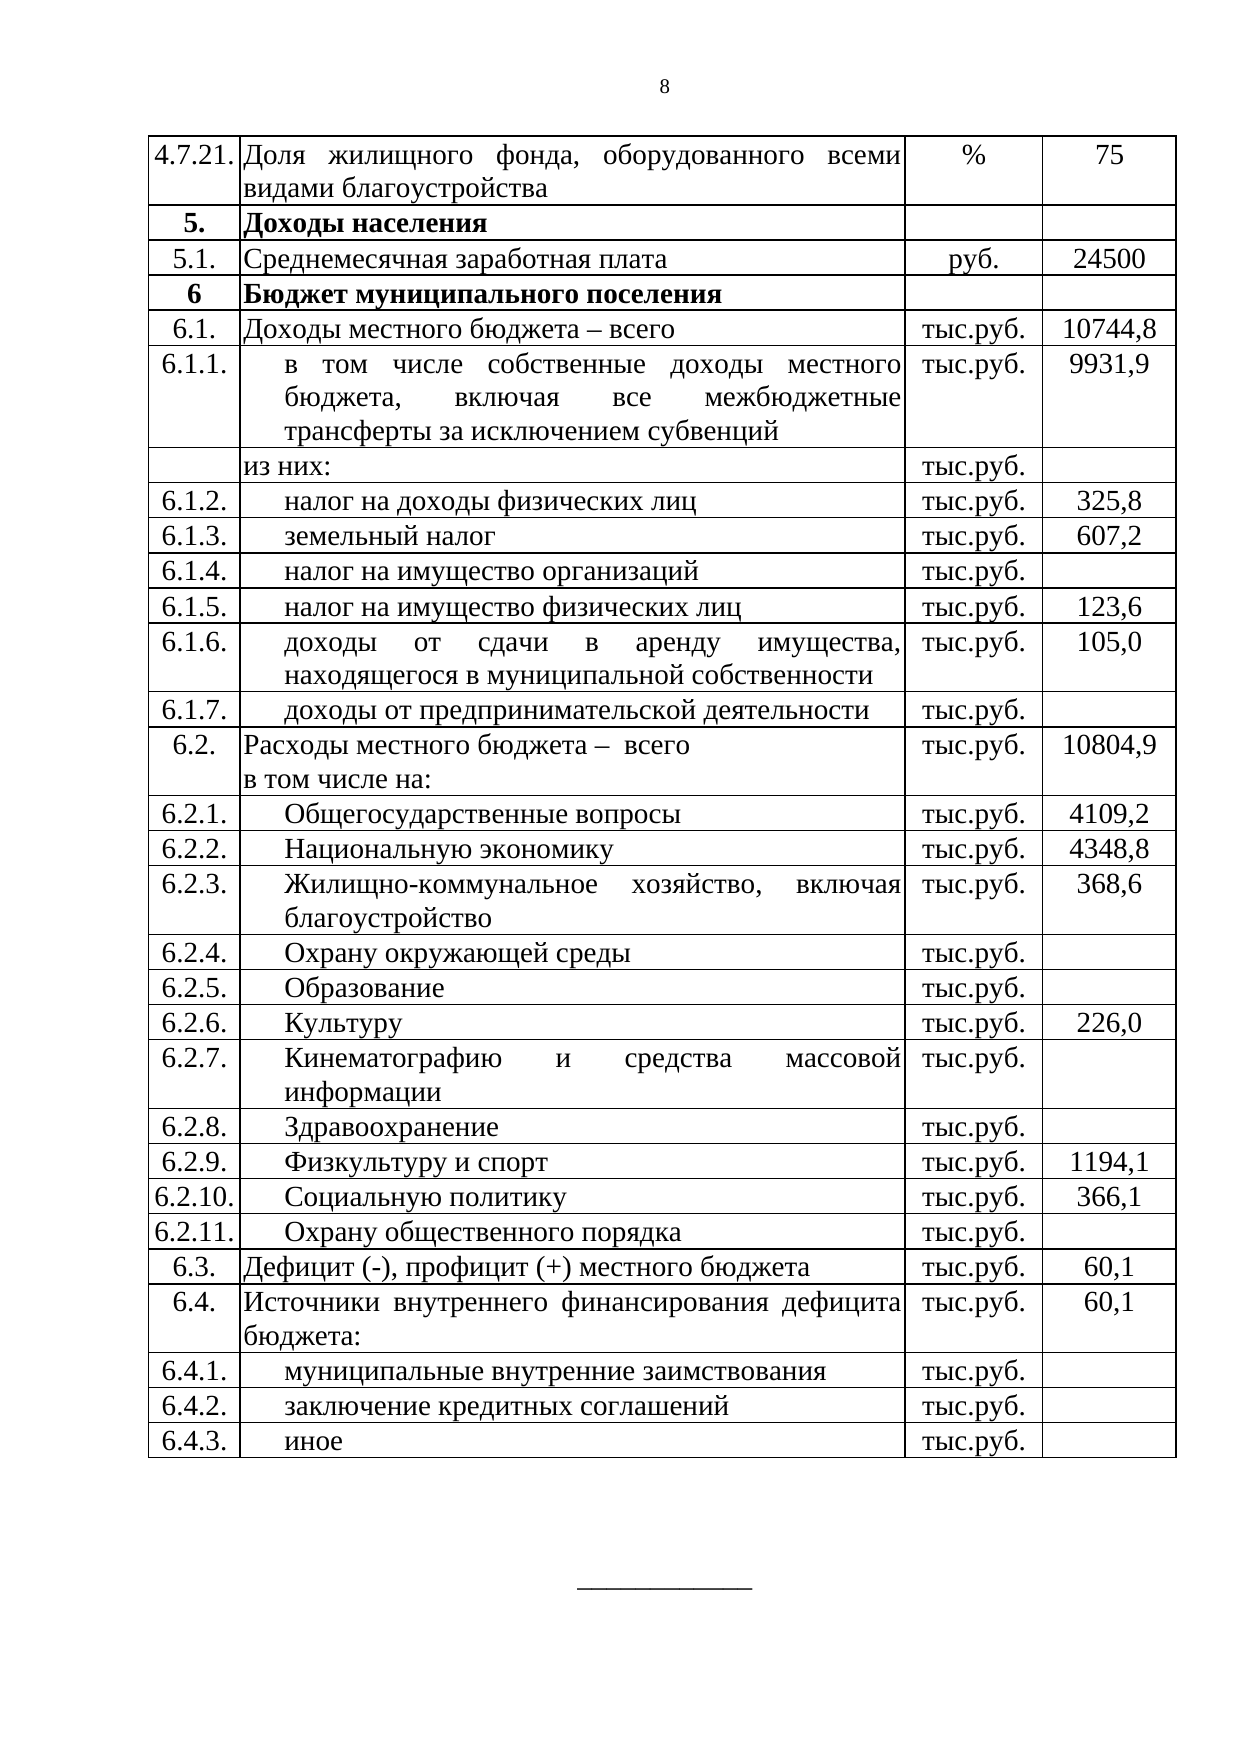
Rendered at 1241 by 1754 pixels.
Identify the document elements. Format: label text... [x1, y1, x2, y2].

table_cell Расходы местного бюджета – всего [241, 728, 904, 761]
table_cell тыс.руб. [906, 1250, 1042, 1283]
table_cell руб. [906, 241, 1042, 274]
table_cell тыс.руб. [906, 796, 1042, 830]
table_cell 60,1 [1043, 1250, 1175, 1283]
table_cell тыс.руб. [906, 554, 1042, 587]
table_cell 607,2 [1043, 518, 1175, 552]
table_cell тыс.руб. [906, 589, 1042, 622]
table_cell 6.2.9. [149, 1144, 239, 1178]
table_cell Охрану общественного порядка [241, 1214, 904, 1248]
table_cell 5.1. [149, 241, 239, 274]
table_cell Доля жилищного фонда, оборудованного всеми видами благоустройства [241, 137, 904, 204]
table_cell тыс.руб. [906, 866, 1042, 933]
table_cell налог на доходы физических лиц [241, 483, 904, 517]
table_cell налог на имущество организаций [241, 554, 904, 587]
table_cell [1043, 1109, 1175, 1142]
table_cell в том числе собственные доходы местного бюджета, включая все межбюджетные трансферты за исключением субвенций [241, 346, 904, 447]
table_cell 6.2.3. [149, 866, 239, 933]
table_cell тыс.руб. [906, 935, 1042, 968]
table_cell доходы от сдачи в аренду имущества, находящегося в муниципальной собственности [241, 624, 904, 691]
table_cell 6.1.1. [149, 346, 239, 447]
table_cell 6.2. [149, 728, 239, 761]
table_cell 105,0 [1043, 624, 1175, 691]
table_cell тыс.руб. [906, 1005, 1042, 1039]
table_cell 123,6 [1043, 589, 1175, 622]
table_cell 6.1.7. [149, 692, 239, 726]
table_cell 6.4. [149, 1285, 239, 1352]
table_cell 6.2.5. [149, 970, 239, 1004]
table_cell тыс.руб. [906, 1179, 1042, 1213]
table_cell тыс.руб. [906, 311, 1042, 344]
table_cell 6.2.6. [149, 1005, 239, 1039]
table_cell тыс.руб. [906, 483, 1042, 517]
table_cell % [906, 137, 1042, 204]
table_cell 6.2.8. [149, 1109, 239, 1142]
table_cell [1043, 761, 1175, 794]
table_cell [149, 761, 239, 794]
table_cell тыс.руб. [906, 831, 1042, 865]
table_cell 226,0 [1043, 1005, 1175, 1039]
table_cell тыс.руб. [906, 1423, 1042, 1457]
table_cell 6.2.11. [149, 1214, 239, 1248]
table_cell [1043, 554, 1175, 587]
table_cell 6.4.1. [149, 1353, 239, 1387]
table_cell [1043, 935, 1175, 968]
table_cell Физкультуру и спорт [241, 1144, 904, 1178]
table_cell Дефицит (-), профицит (+) местного бюджета [241, 1250, 904, 1283]
table_cell 10744,8 [1043, 311, 1175, 344]
table_cell 5. [149, 206, 239, 239]
table_cell 6.2.1. [149, 796, 239, 830]
table_cell 4348,8 [1043, 831, 1175, 865]
table_cell 366,1 [1043, 1179, 1175, 1213]
table_cell тыс.руб. [906, 1214, 1042, 1248]
table_cell 9931,9 [1043, 346, 1175, 447]
table_cell 4.7.21. [149, 137, 239, 204]
table_cell Образование [241, 970, 904, 1004]
table_cell [1043, 1388, 1175, 1422]
text ____________ [148, 1559, 1181, 1593]
table_cell Здравоохранение [241, 1109, 904, 1142]
table_cell тыс.руб. [906, 1353, 1042, 1387]
table_cell тыс.руб. [906, 518, 1042, 552]
table_cell [1043, 970, 1175, 1004]
table_cell Национальную экономику [241, 831, 904, 865]
table_cell 368,6 [1043, 866, 1175, 933]
table_cell [1043, 448, 1175, 482]
table_cell [1043, 276, 1175, 309]
table_cell налог на имущество физических лиц [241, 589, 904, 622]
table_cell 6.2.7. [149, 1040, 239, 1107]
table_cell тыс.руб. [906, 448, 1042, 482]
table_cell 6.4.3. [149, 1423, 239, 1457]
table_cell 6.1.4. [149, 554, 239, 587]
table_cell 60,1 [1043, 1285, 1175, 1352]
table_cell 6.4.2. [149, 1388, 239, 1422]
table_cell земельный налог [241, 518, 904, 552]
table_cell [1043, 1423, 1175, 1457]
table_cell тыс.руб. [906, 692, 1042, 726]
table_cell [1043, 1353, 1175, 1387]
table_cell Жилищно-коммунальное хозяйство, включая благоустройство [241, 866, 904, 933]
table_cell 6.3. [149, 1250, 239, 1283]
table_cell тыс.руб. [906, 346, 1042, 447]
table_cell Культуру [241, 1005, 904, 1039]
table_cell Доходы местного бюджета – всего [241, 311, 904, 344]
table_cell Источники внутреннего финансирования дефицита бюджета: [241, 1285, 904, 1352]
table_cell тыс.руб. [906, 1285, 1042, 1352]
table_cell [1043, 1040, 1175, 1107]
table_cell 10804,9 [1043, 728, 1175, 761]
table_cell Социальную политику [241, 1179, 904, 1213]
table_cell заключение кредитных соглашений [241, 1388, 904, 1422]
table_cell из них: [241, 448, 904, 482]
table_cell 6.2.2. [149, 831, 239, 865]
table_cell тыс.руб. [906, 1388, 1042, 1422]
table_cell 6.2.10. [149, 1179, 239, 1213]
table_cell муниципальные внутренние заимствования [241, 1353, 904, 1387]
table_cell тыс.руб. [906, 1109, 1042, 1142]
table_cell Среднемесячная заработная плата [241, 241, 904, 274]
table_cell Охрану окружающей среды [241, 935, 904, 968]
table_cell [906, 276, 1042, 309]
table_cell тыс.руб. [906, 624, 1042, 691]
table_cell тыс.руб. [906, 1040, 1042, 1107]
table_cell Общегосударственные вопросы [241, 796, 904, 830]
table_cell [906, 761, 1042, 794]
table_cell 6.1.6. [149, 624, 239, 691]
table_cell в том числе на: [241, 761, 904, 794]
table_cell 6.1.5. [149, 589, 239, 622]
table_cell [1043, 206, 1175, 239]
table_cell иное [241, 1423, 904, 1457]
table_cell Бюджет муниципального поселения [241, 276, 904, 309]
table_cell доходы от предпринимательской деятельности [241, 692, 904, 726]
table_cell Доходы населения [241, 206, 904, 239]
table_cell 6.1.2. [149, 483, 239, 517]
table_cell 6.1.3. [149, 518, 239, 552]
table_cell [906, 206, 1042, 239]
table_cell 1194,1 [1043, 1144, 1175, 1178]
table_cell 6 [149, 276, 239, 309]
table_cell тыс.руб. [906, 970, 1042, 1004]
table_cell 6.2.4. [149, 935, 239, 968]
table_cell тыс.руб. [906, 1144, 1042, 1178]
table_cell [149, 448, 239, 482]
table_cell 24500 [1043, 241, 1175, 274]
table_cell [1043, 692, 1175, 726]
table_cell 75 [1043, 137, 1175, 204]
table_cell 325,8 [1043, 483, 1175, 517]
table_cell тыс.руб. [906, 728, 1042, 761]
table_cell 6.1. [149, 311, 239, 344]
table_cell Кинематографию и средства массовой информации [241, 1040, 904, 1107]
table_cell [1043, 1214, 1175, 1248]
table_cell 4109,2 [1043, 796, 1175, 830]
